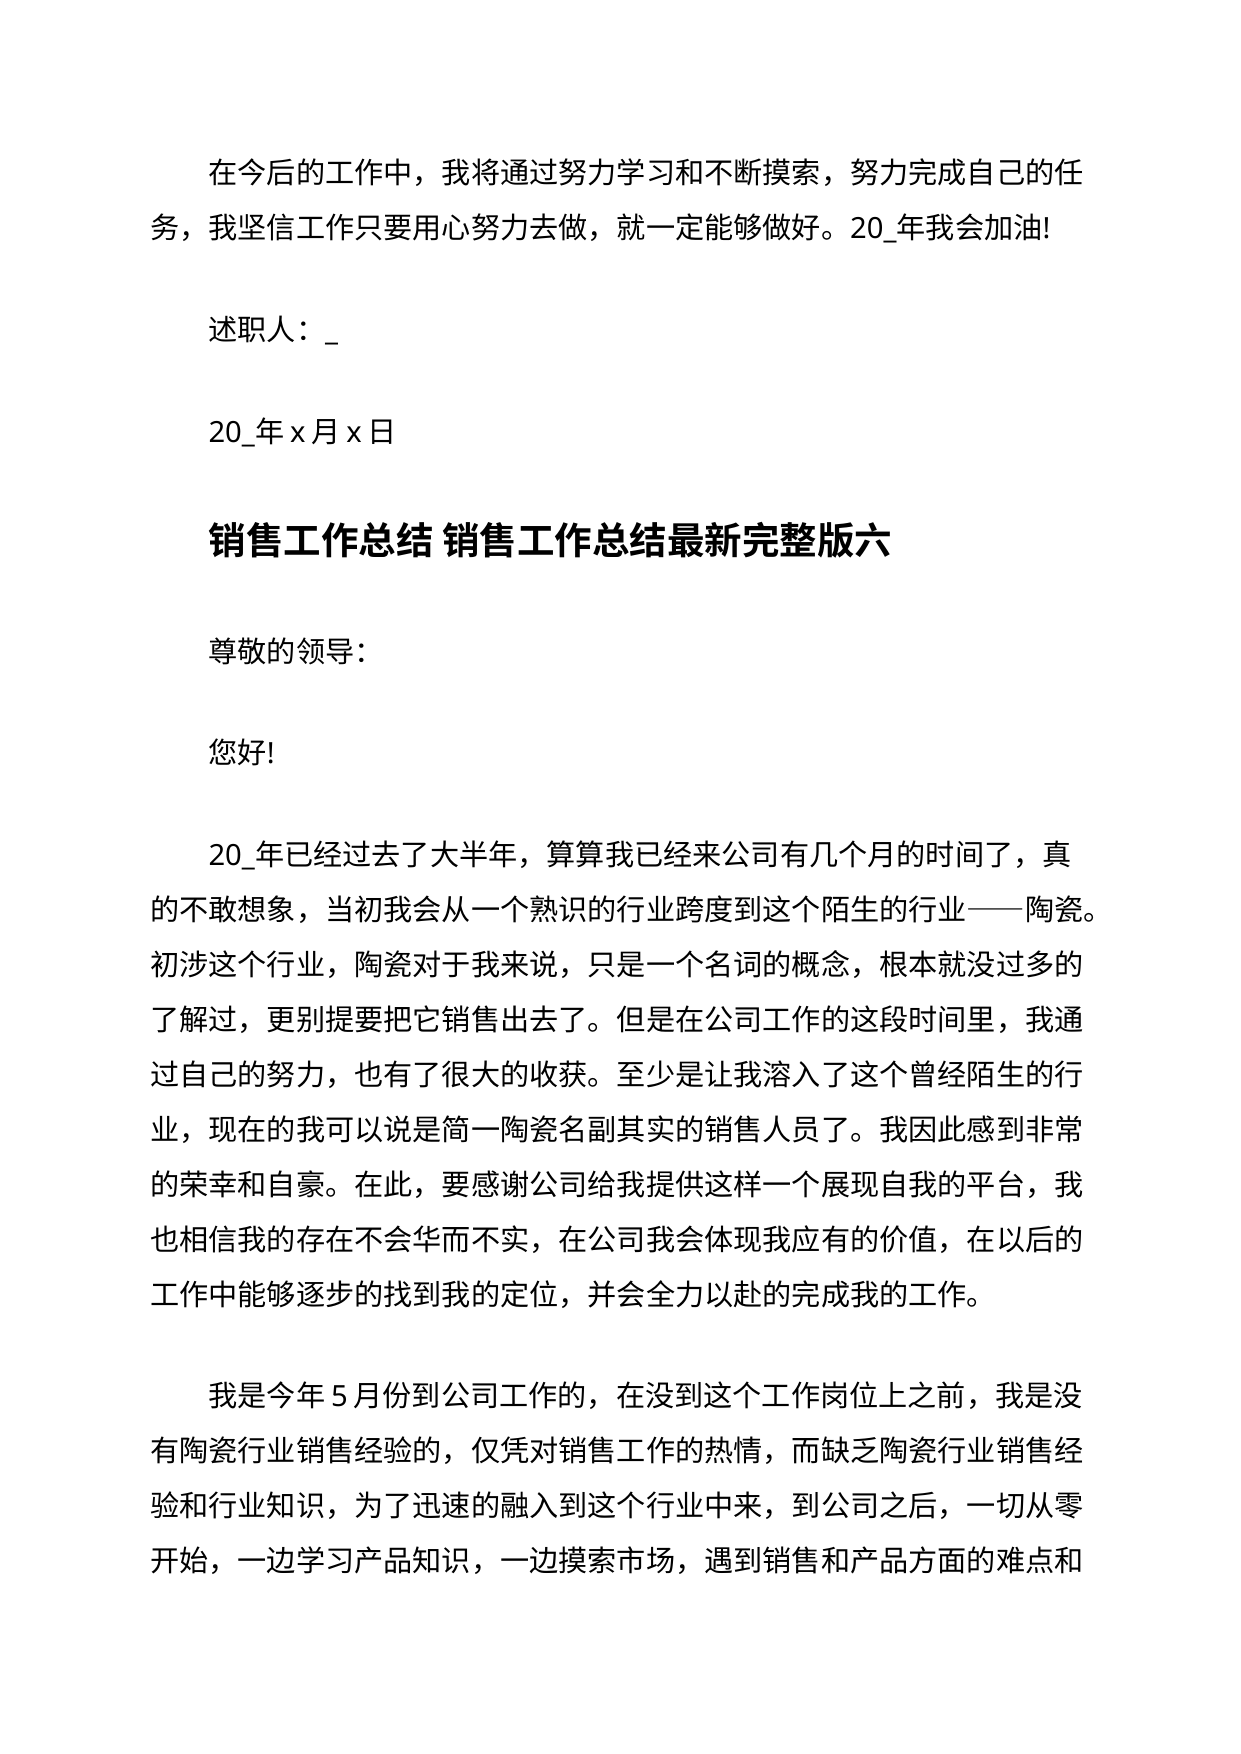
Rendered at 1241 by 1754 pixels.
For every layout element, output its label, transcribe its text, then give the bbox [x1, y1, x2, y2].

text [150, 1373, 1090, 1580]
text 销售工作总结 销售工作总结最新完整版六 [150, 511, 1090, 565]
text 述职人：_ [150, 307, 1090, 349]
text 20_年x月x日 [150, 409, 1090, 451]
text 您好! [150, 730, 1090, 772]
text 20_年已经过去了大半年，算算我已经来公司有几个月的时间了，真的不敢想象，当初我会从一个熟识的行业跨度到这个陌生的行业——陶瓷。初涉这个行业，陶瓷对于我来说，只是一个名词的概念，根本就没过多的了解过，更别提要把它销售出去了。但是在公司工作的这段时间里，我通过自己的努力，也有了很大的收获。至少是让我溶入了这个曾经陌生的行业，现在的我可以说是简一陶瓷名副其实的销售人员了。我因此感到非常的荣幸和自豪。在此，要感谢公司给我提供这样一个展现自我的平台，我也相信我的存在不会华而不实，在公司我会体现我应有的价值，在以后的工作中能够逐步的找到我的定位，并会全力以赴的完成我的工作。 [150, 832, 1090, 1313]
text 在今后的工作中，我将通过努力学习和不断摸索，努力完成自己的任务，我坚信工作只要用心努力去做，就一定能够做好。20_年我会加油! [150, 150, 1090, 247]
text 尊敬的领导： [150, 628, 1090, 671]
